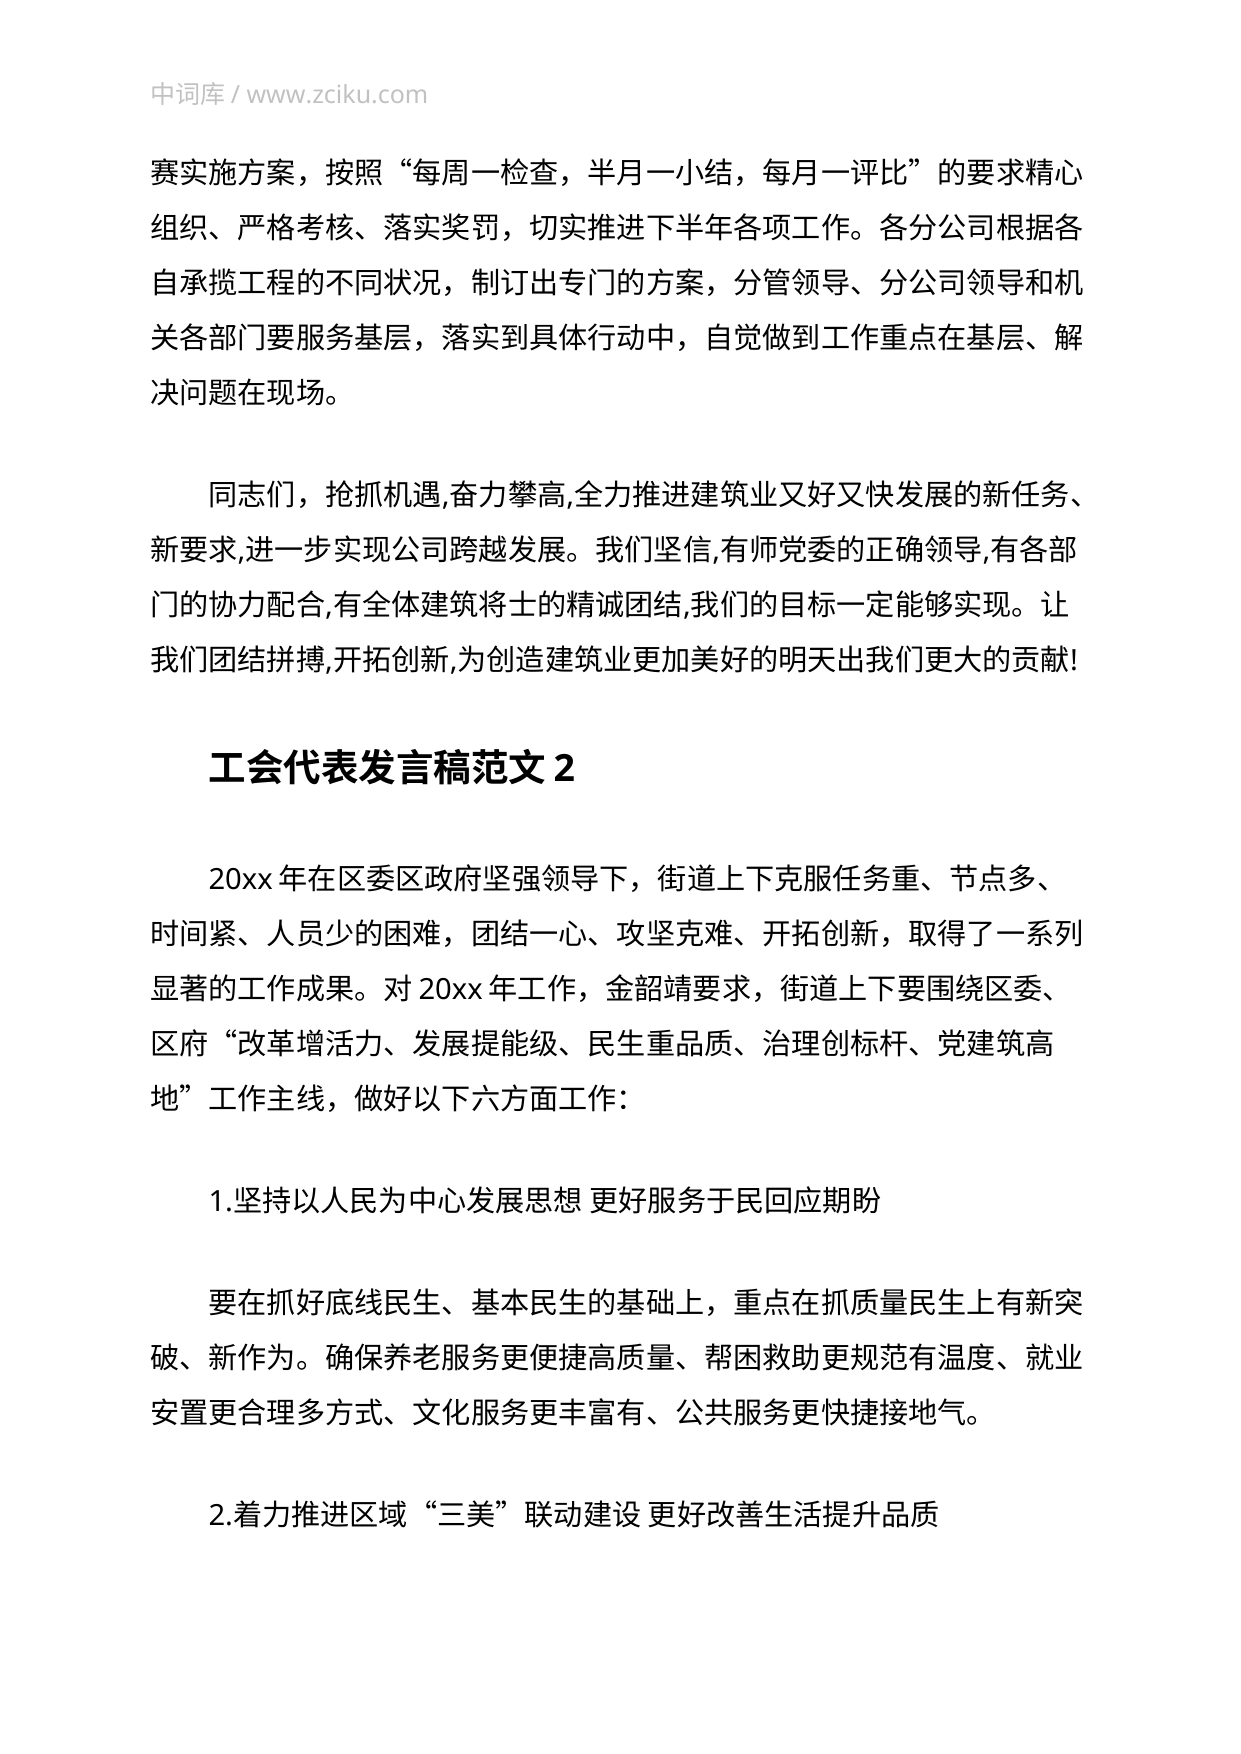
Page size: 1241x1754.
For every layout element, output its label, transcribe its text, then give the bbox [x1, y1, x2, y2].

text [150, 150, 1090, 412]
text 1.坚持以人民为中心发展思想 更好服务于民回应期盼 [150, 1177, 1090, 1220]
text 20xx年在区委区政府坚强领导下，街道上下克服任务重、节点多、时间紧、人员少的困难，团结一心、攻坚克难、开拓创新，取得了一系列显著的工作成果。对20xx年工作，金韶靖要求，街道上下要围绕区委、区府“改革增活力、发展提能级、民生重品质、治理创标杆、党建筑高地”工作主线，做好以下六方面工作： [150, 856, 1090, 1118]
text 工会代表发言稿范文2 [150, 738, 1090, 793]
text 2.着力推进区域“三美”联动建设 更好改善生活提升品质 [150, 1491, 1090, 1533]
text 同志们，抢抓机遇,奋力攀高,全力推进建筑业又好又快发展的新任务、新要求,进一步实现公司跨越发展。我们坚信,有师党委的正确领导,有各部门的协力配合,有全体建筑将士的精诚团结,我们的目标一定能够实现。让我们团结拼搏,开拓创新,为创造建筑业更加美好的明天出我们更大的贡献! [150, 471, 1090, 679]
text 要在抓好底线民生、基本民生的基础上，重点在抓质量民生上有新突破、新作为。确保养老服务更便捷高质量、帮困救助更规范有温度、就业安置更合理多方式、文化服务更丰富有、公共服务更快捷接地气。 [150, 1279, 1090, 1432]
